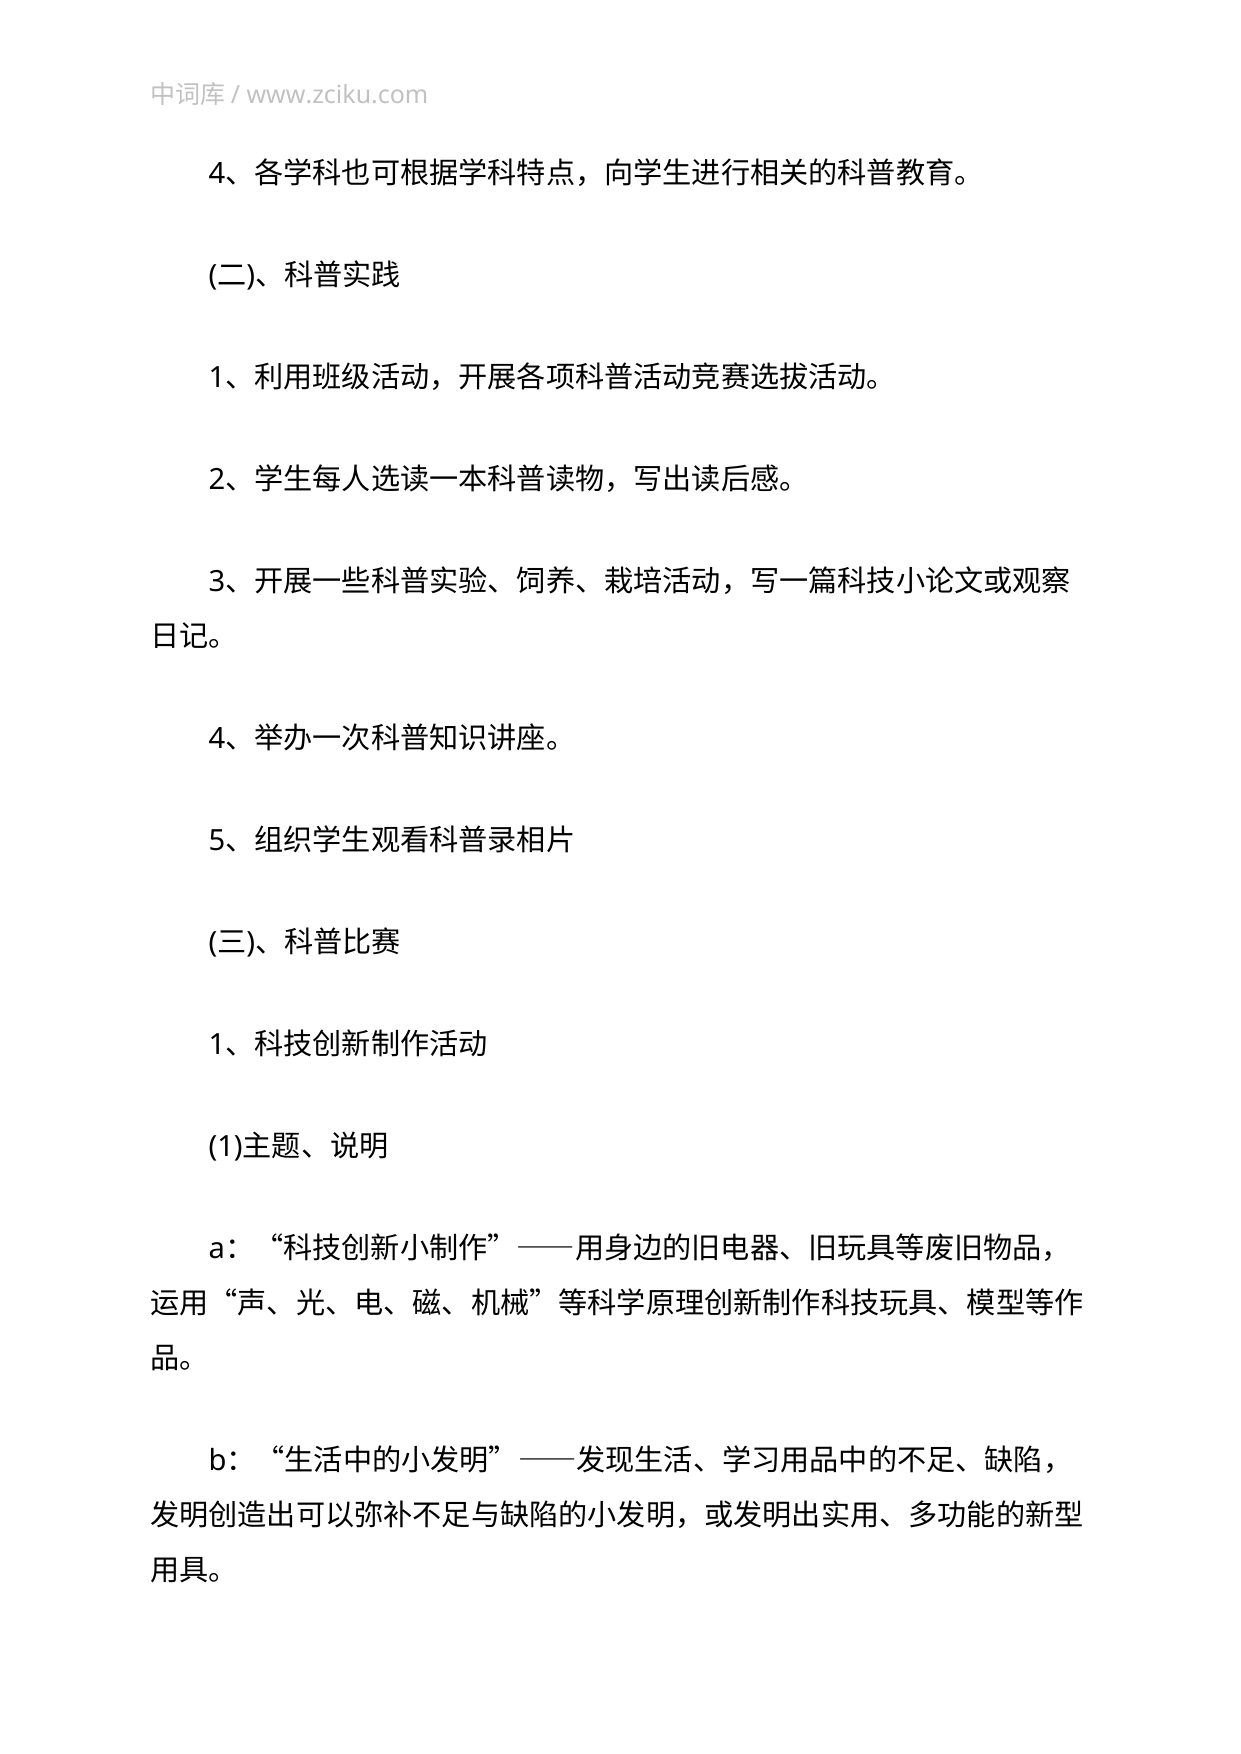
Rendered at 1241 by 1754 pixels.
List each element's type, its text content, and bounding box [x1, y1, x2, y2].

text 2、学生每人选读一本科普读物，写出读后感。 [150, 456, 1090, 498]
text 1、利用班级活动，开展各项科普活动竞赛选拔活动。 [150, 354, 1090, 396]
text (三)、科普比赛 [150, 919, 1090, 961]
text 1、科技创新制作活动 [150, 1021, 1090, 1063]
text 4、各学科也可根据学科特点，向学生进行相关的科普教育。 [150, 150, 1090, 192]
text 3、开展一些科普实验、饲养、栽培活动，写一篇科技小论文或观察日记。 [150, 558, 1090, 655]
text (二)、科普实践 [150, 252, 1090, 294]
text 5、组织学生观看科普录相片 [150, 817, 1090, 859]
text a：“科技创新小制作”——用身边的旧电器、旧玩具等废旧物品，运用“声、光、电、磁、机械”等科学原理创新制作科技玩具、模型等作品。 [150, 1224, 1090, 1377]
text b：“生活中的小发明”——发现生活、学习用品中的不足、缺陷，发明创造出可以弥补不足与缺陷的小发明，或发明出实用、多功能的新型用具。 [150, 1436, 1090, 1588]
text (1)主题、说明 [150, 1123, 1090, 1165]
text 4、举办一次科普知识讲座。 [150, 715, 1090, 757]
